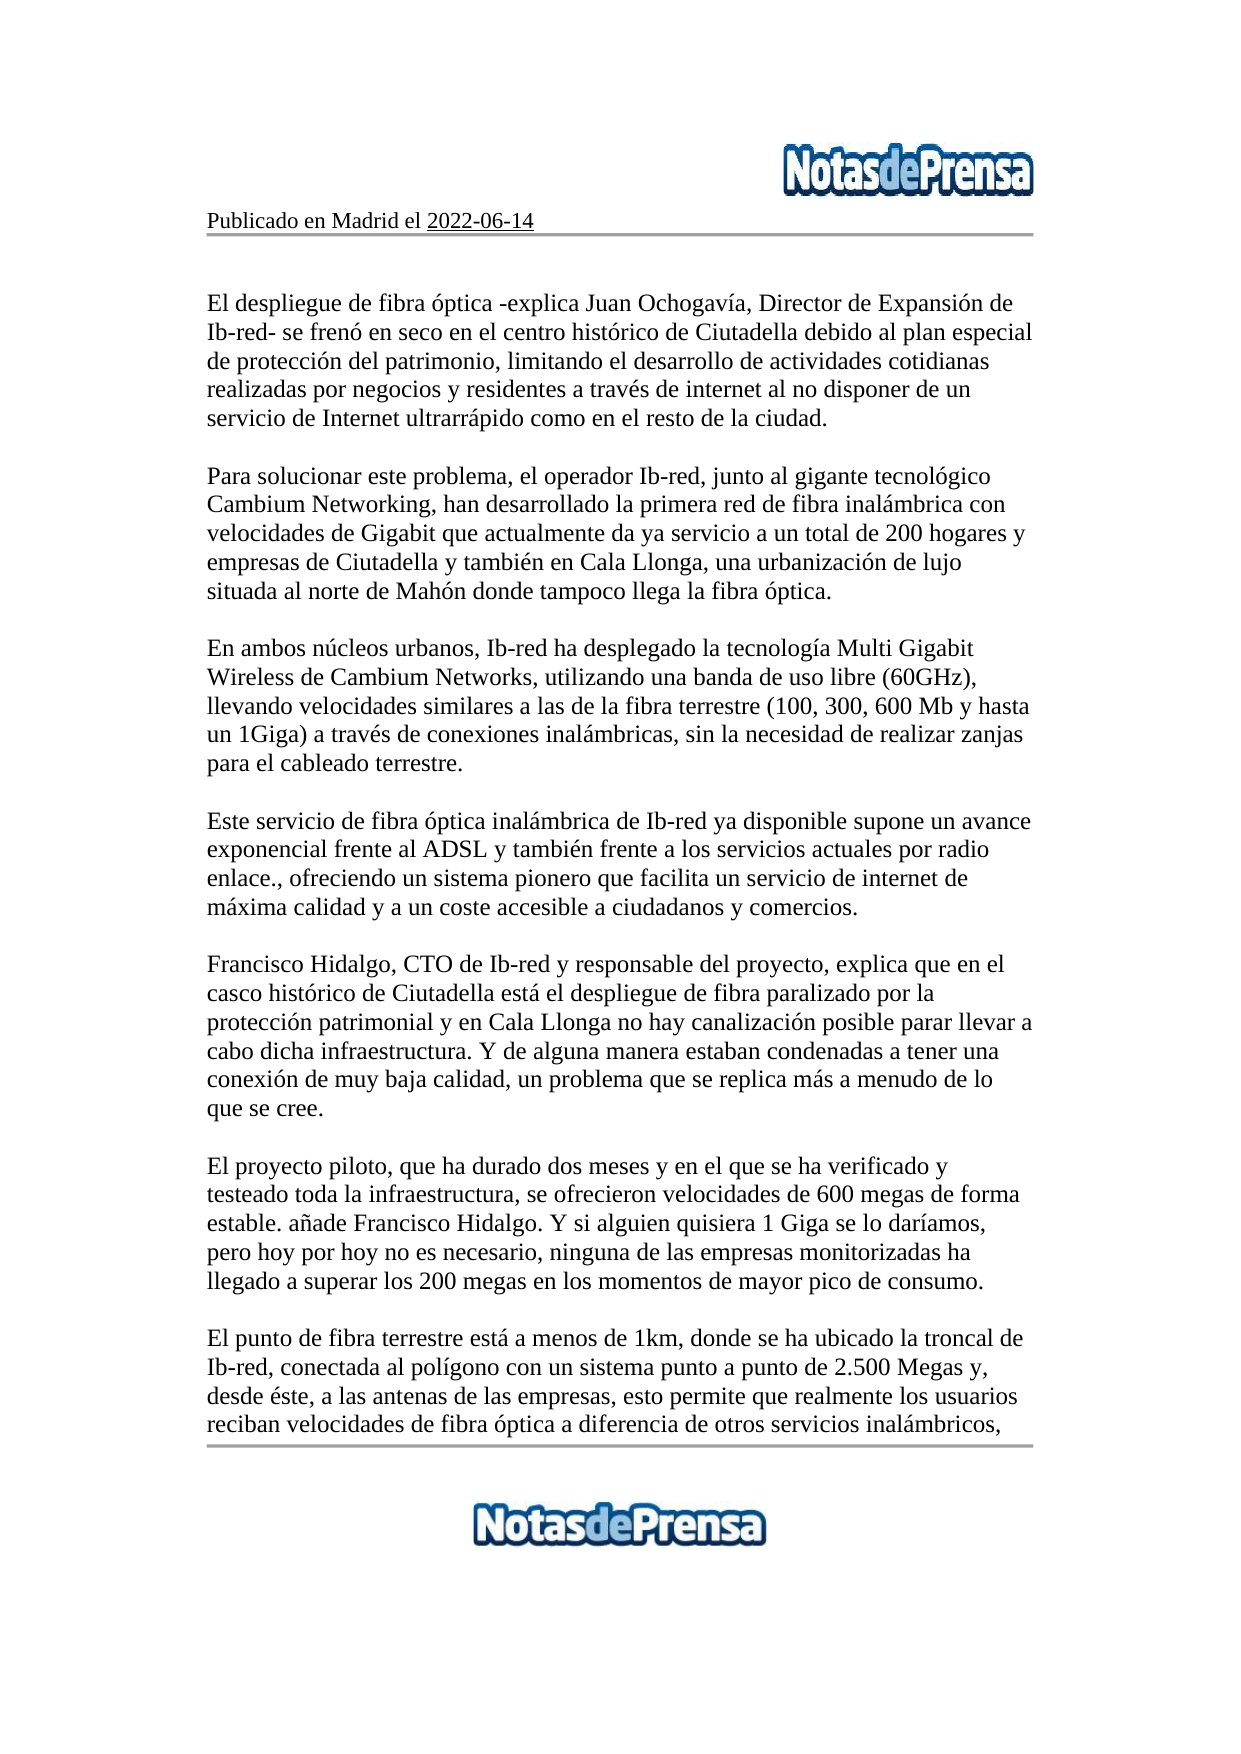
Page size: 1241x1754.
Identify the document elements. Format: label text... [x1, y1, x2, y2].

picture [473, 1501, 767, 1548]
picture [783, 142, 1034, 199]
